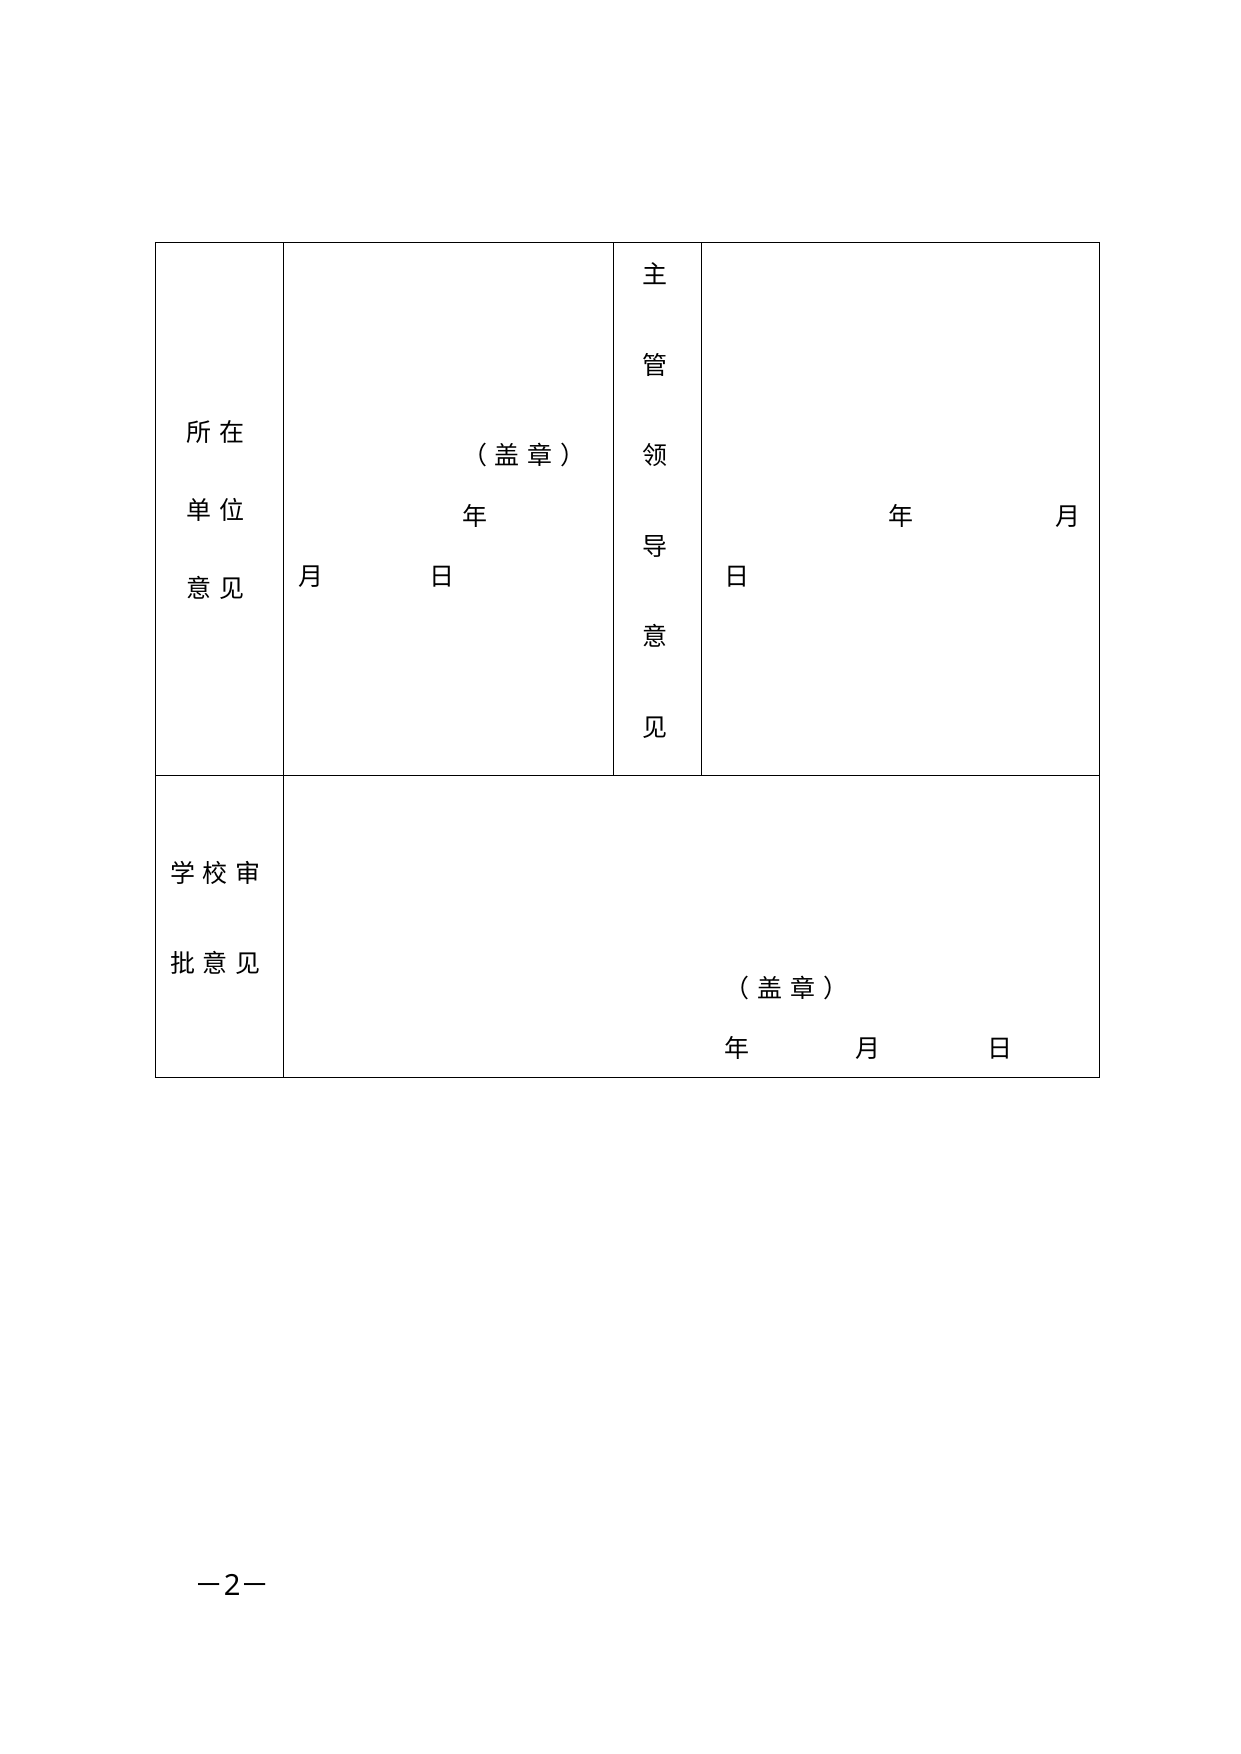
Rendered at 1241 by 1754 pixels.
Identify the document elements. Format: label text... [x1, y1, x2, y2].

table_cell 学校审批意见 [156, 776, 283, 1077]
table_cell 主管领导意见 [614, 243, 701, 774]
table_cell 年 月 日 [702, 243, 1099, 774]
table_cell 所在 单位 意见 [156, 243, 283, 774]
table_cell （盖章） 年 月 日 [284, 776, 1099, 1077]
table_cell （盖章） 年 月 日 [284, 243, 613, 774]
